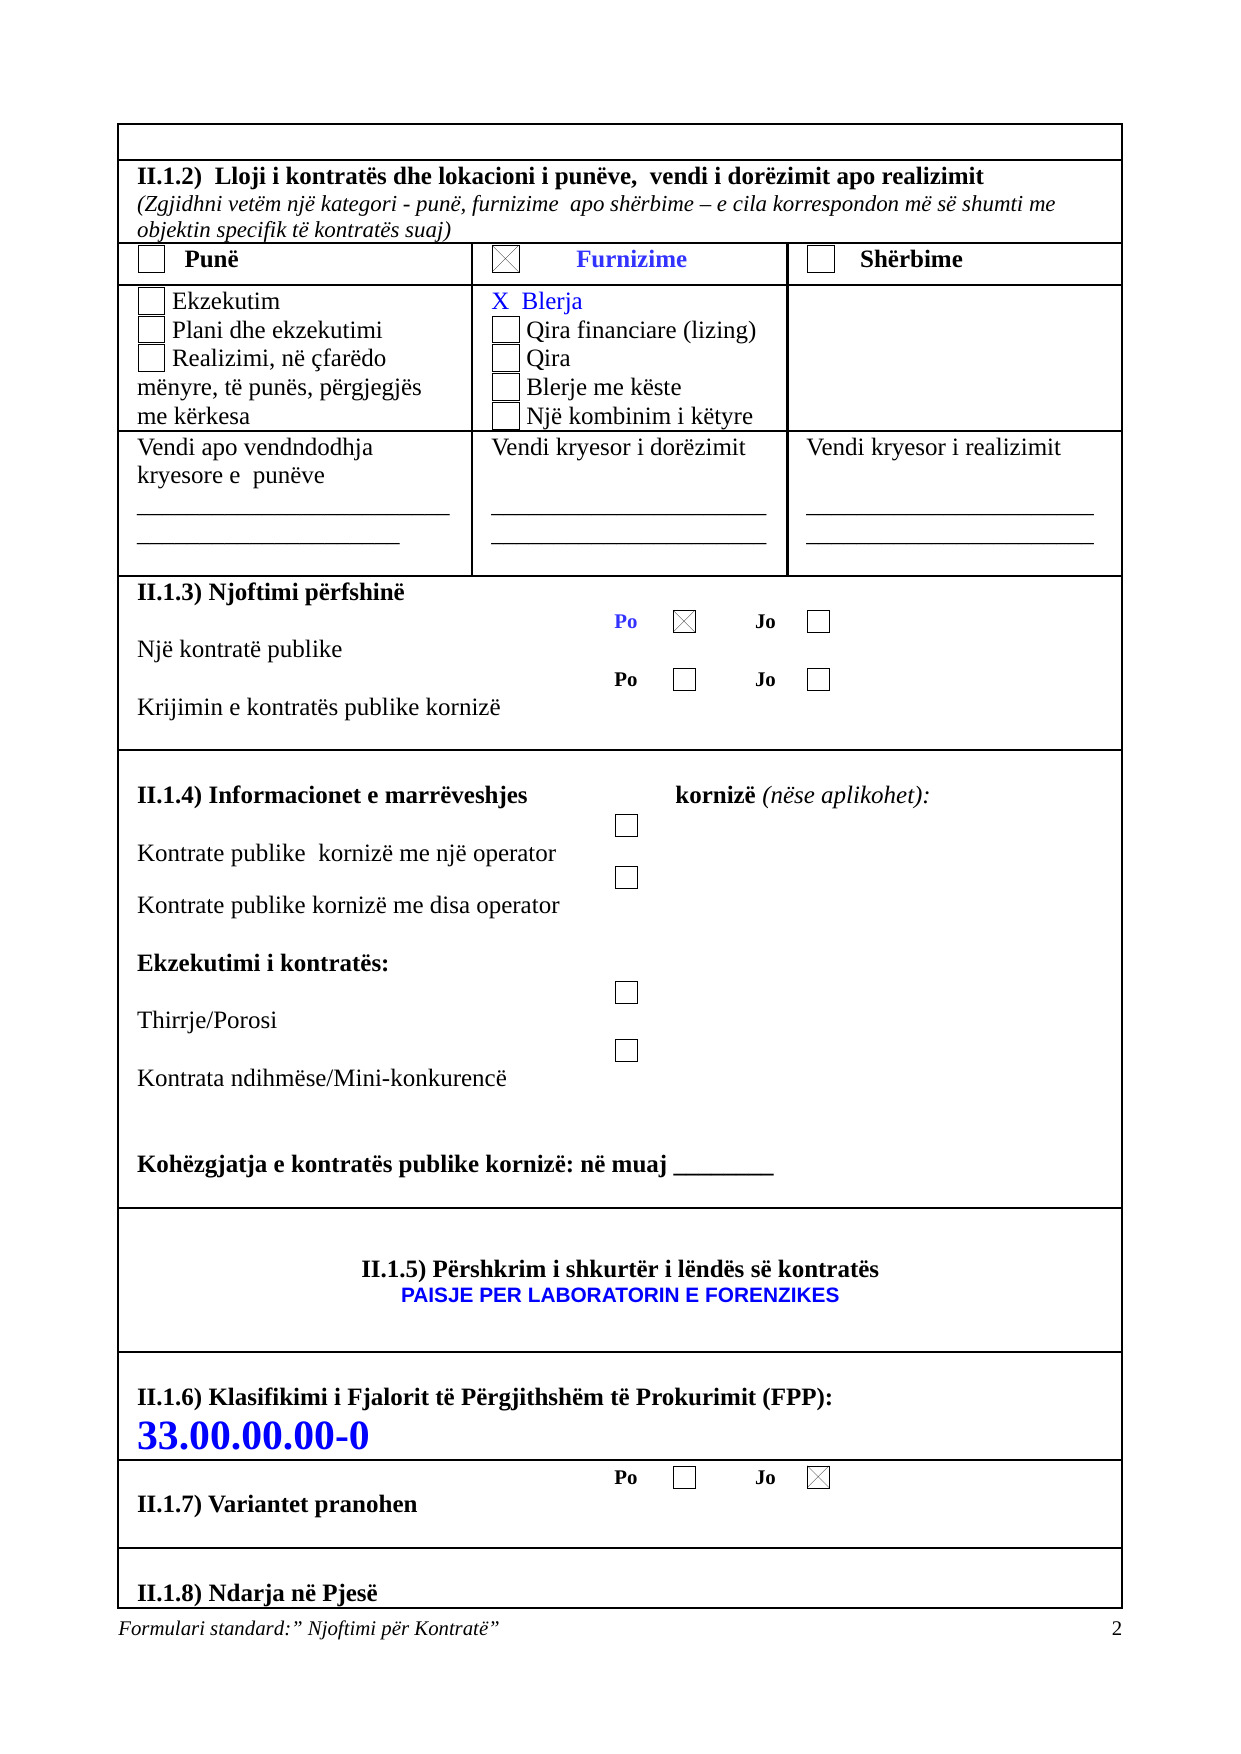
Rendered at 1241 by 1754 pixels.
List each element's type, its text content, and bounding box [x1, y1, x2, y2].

table_cell Vendi kryesor i dorëzimit ____________________________________________ [473, 432, 786, 575]
table_cell II.1.6) Klasifikimi i Fjalorit të Përgjithshëm të Prokurimit (FPP): 33.00.00.00-0 [119, 1353, 1121, 1459]
table_cell II.1.3) Njoftimi përfshinë Një kontratë publike Krijimin e kontratës publike kornizë [119, 577, 1121, 749]
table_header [119, 125, 1121, 159]
table_cell Furnizime [473, 244, 786, 284]
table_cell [119, 1549, 1121, 1607]
table_cell Shërbime [789, 244, 1121, 284]
table_cell II.1.4) Informacionet e marrëveshjes kornizë (nëse aplikohet): Kontrate publike kornizë me një operator Kontrate publike kornizë me disa operator Ekzekutimi i kontratës: Thirrje/Porosi Kontrata ndihmëse/Mini-konkurencë Kohëzgjatja e kontratës publike kornizë: në muaj ________ [119, 751, 1121, 1207]
table_cell Vendi kryesor i realizimit ______________________________________________ [789, 432, 1121, 575]
table_cell II.1.2) Lloji i kontratës dhe lokacioni i punëve, vendi i dorëzimit apo realizimit (Zgjidhni vetëm një kategori - punë, furnizime apo shërbime – e cila korrespondon më së shumti me objektin specifik të kontratës suaj) [119, 161, 1121, 242]
table_cell II.1.5) Përshkrim i shkurtër i lëndës së kontratës PAISJE PER LABORATORIN E FORENZIKES [119, 1209, 1121, 1351]
table_cell X Blerja Qira financiare (lizing) Qira Blerje me këste Një kombinim i këtyre [473, 286, 786, 430]
table_cell Vendi apo vendndodhja kryesore e punëve ______________________________________________ [119, 432, 471, 575]
table_cell Punë [119, 244, 471, 284]
table_cell II.1.7) Variantet pranohen [119, 1461, 1121, 1547]
table_cell [789, 286, 1121, 430]
table_cell Ekzekutim Plani dhe ekzekutimi Realizimi, në çfarëdo mënyre, të punës, përgjegjës me kërkesa [119, 286, 471, 430]
